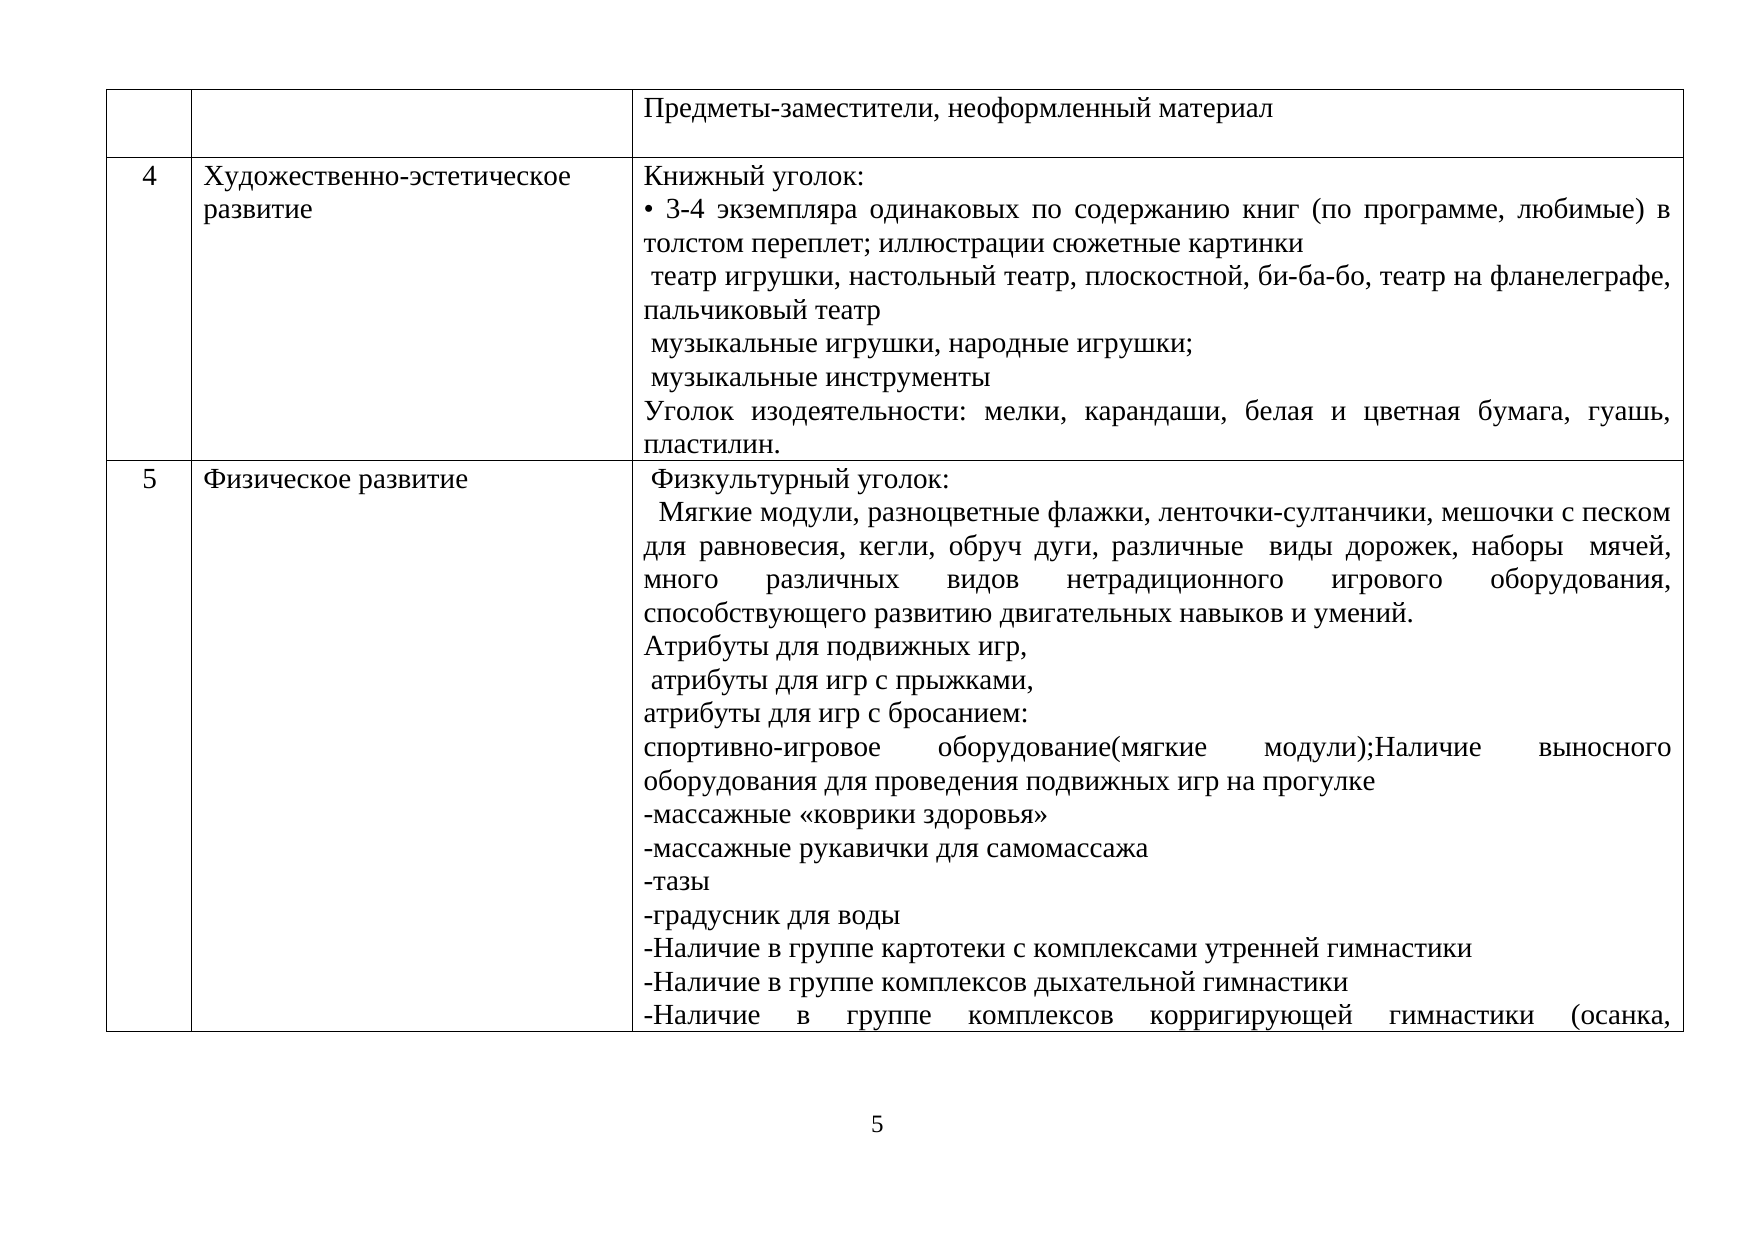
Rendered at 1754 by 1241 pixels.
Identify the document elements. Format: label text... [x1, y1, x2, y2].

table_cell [192, 90, 632, 157]
table_cell 5 [107, 461, 191, 1031]
table_cell Физическое развитие [192, 461, 632, 1031]
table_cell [633, 461, 1683, 1031]
table_cell Книжный уголок: • 3-4 экземпляра одинаковых по содержанию книг (по программе, любимые) в толстом переплет; иллюстрации сюжетные картинки театр игрушки, настольный театр, плоскостной, би-ба-бо, театр на фланелеграфе, пальчиковый театр музыкальные игрушки, народные игрушки; музыкальные инструменты Уголок изодеятельности: мелки, карандаши, белая и цветная бумага, гуашь, пластилин. [633, 158, 1683, 460]
table_cell 4 [107, 158, 191, 460]
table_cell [633, 90, 1683, 157]
table_cell Художественно-эстетическое развитие [192, 158, 632, 460]
table_cell 3 [107, 90, 191, 157]
